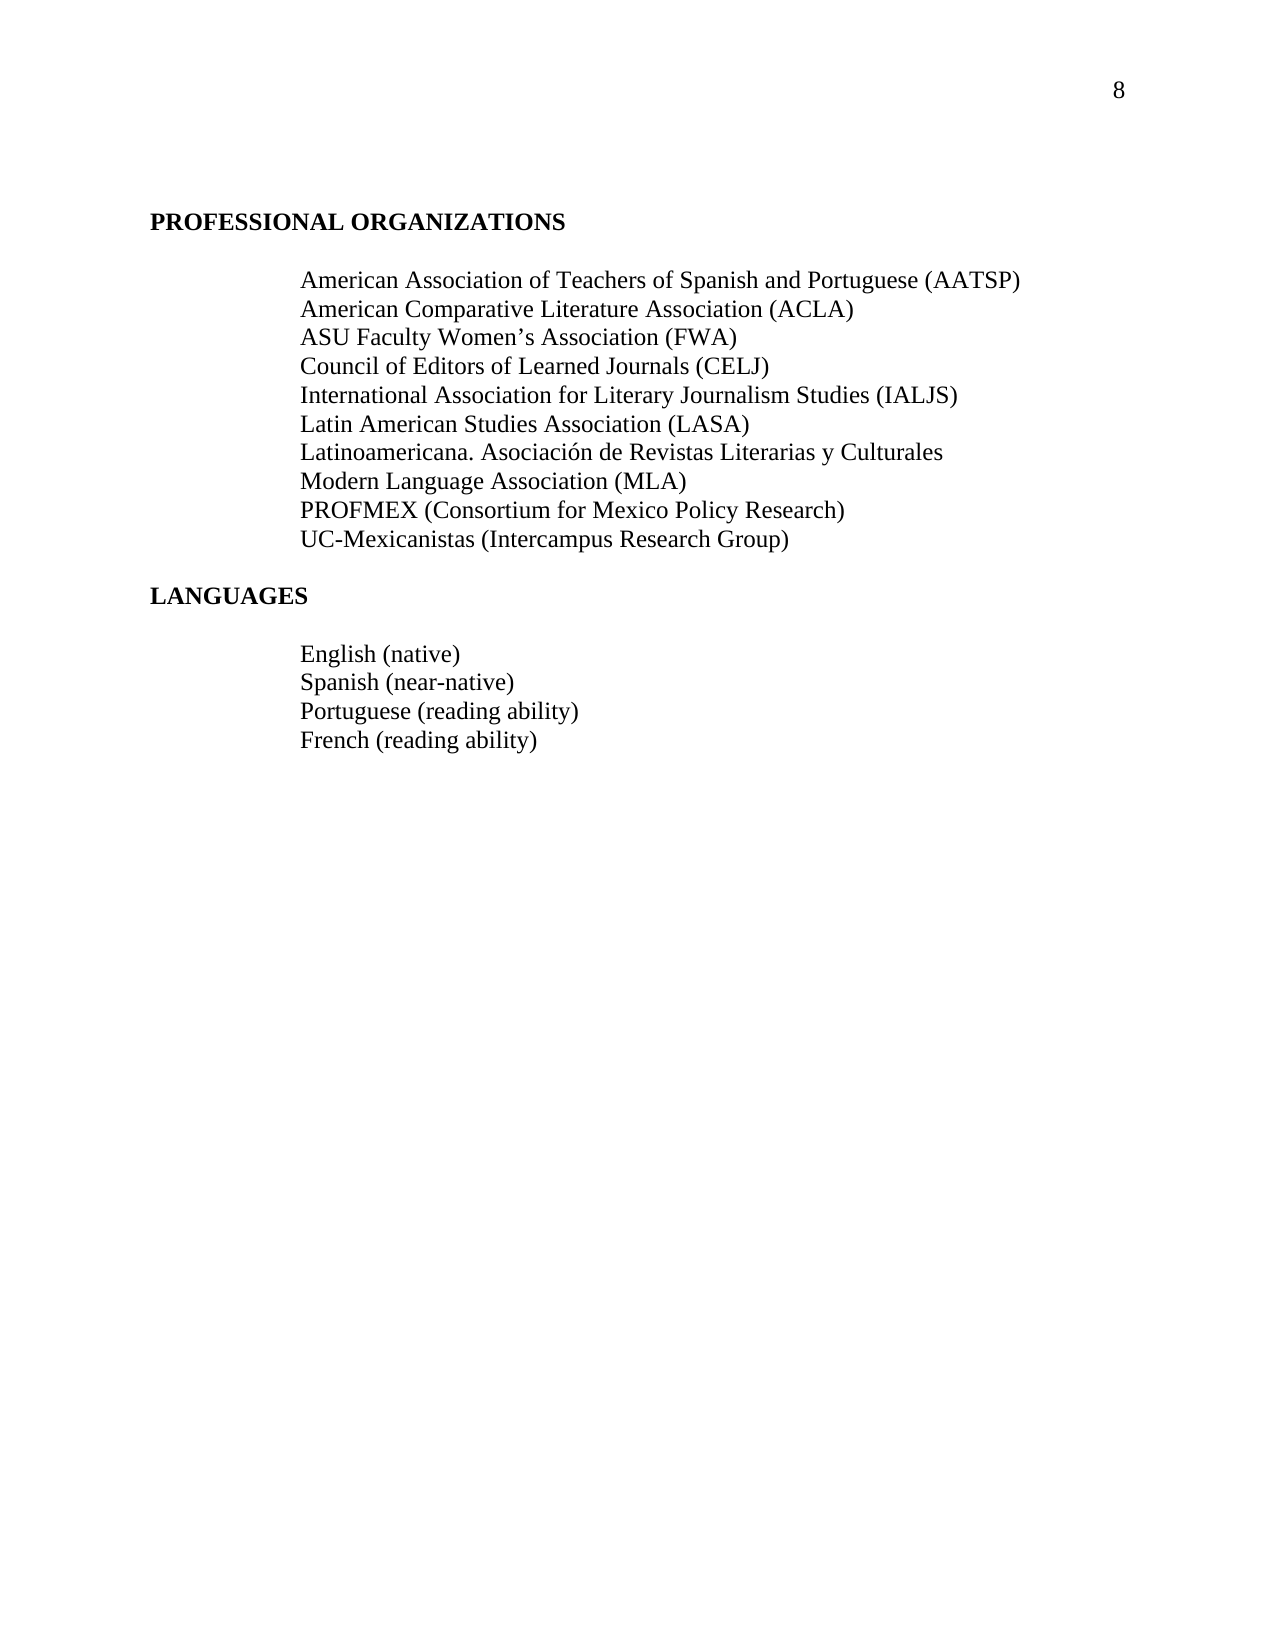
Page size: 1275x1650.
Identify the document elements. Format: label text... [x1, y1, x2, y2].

text American Association of Teachers of Spanish and Portuguese (AATSP) [150, 265, 1200, 294]
text UC-Mexicanistas (Intercampus Research Group) [150, 524, 1125, 552]
text Latin American Studies Association (LASA) [150, 409, 1125, 437]
text French (reading ability) [225, 725, 1125, 754]
text PROFESSIONAL ORGANIZATIONS [150, 207, 1125, 236]
text American Comparative Literature Association (ACLA) [150, 294, 1125, 322]
text English (native) [225, 639, 560, 667]
text PROFMEX (Consortium for Mexico Policy Research) [150, 495, 1125, 524]
text LANGUAGES [150, 581, 1125, 610]
text Modern Language Association (MLA) [150, 466, 1125, 495]
text Latinoamericana. Asociación de Revistas Literarias y Culturales [150, 437, 1125, 466]
text Council of Editors of Learned Journals (CELJ) [150, 351, 1125, 380]
text International Association for Literary Journalism Studies (IALJS) [150, 380, 1125, 409]
text Spanish (near-native) [225, 667, 1125, 696]
text Portuguese (reading ability) [225, 696, 1125, 725]
text ASU Faculty Women’s Association (FWA) [150, 322, 1125, 351]
